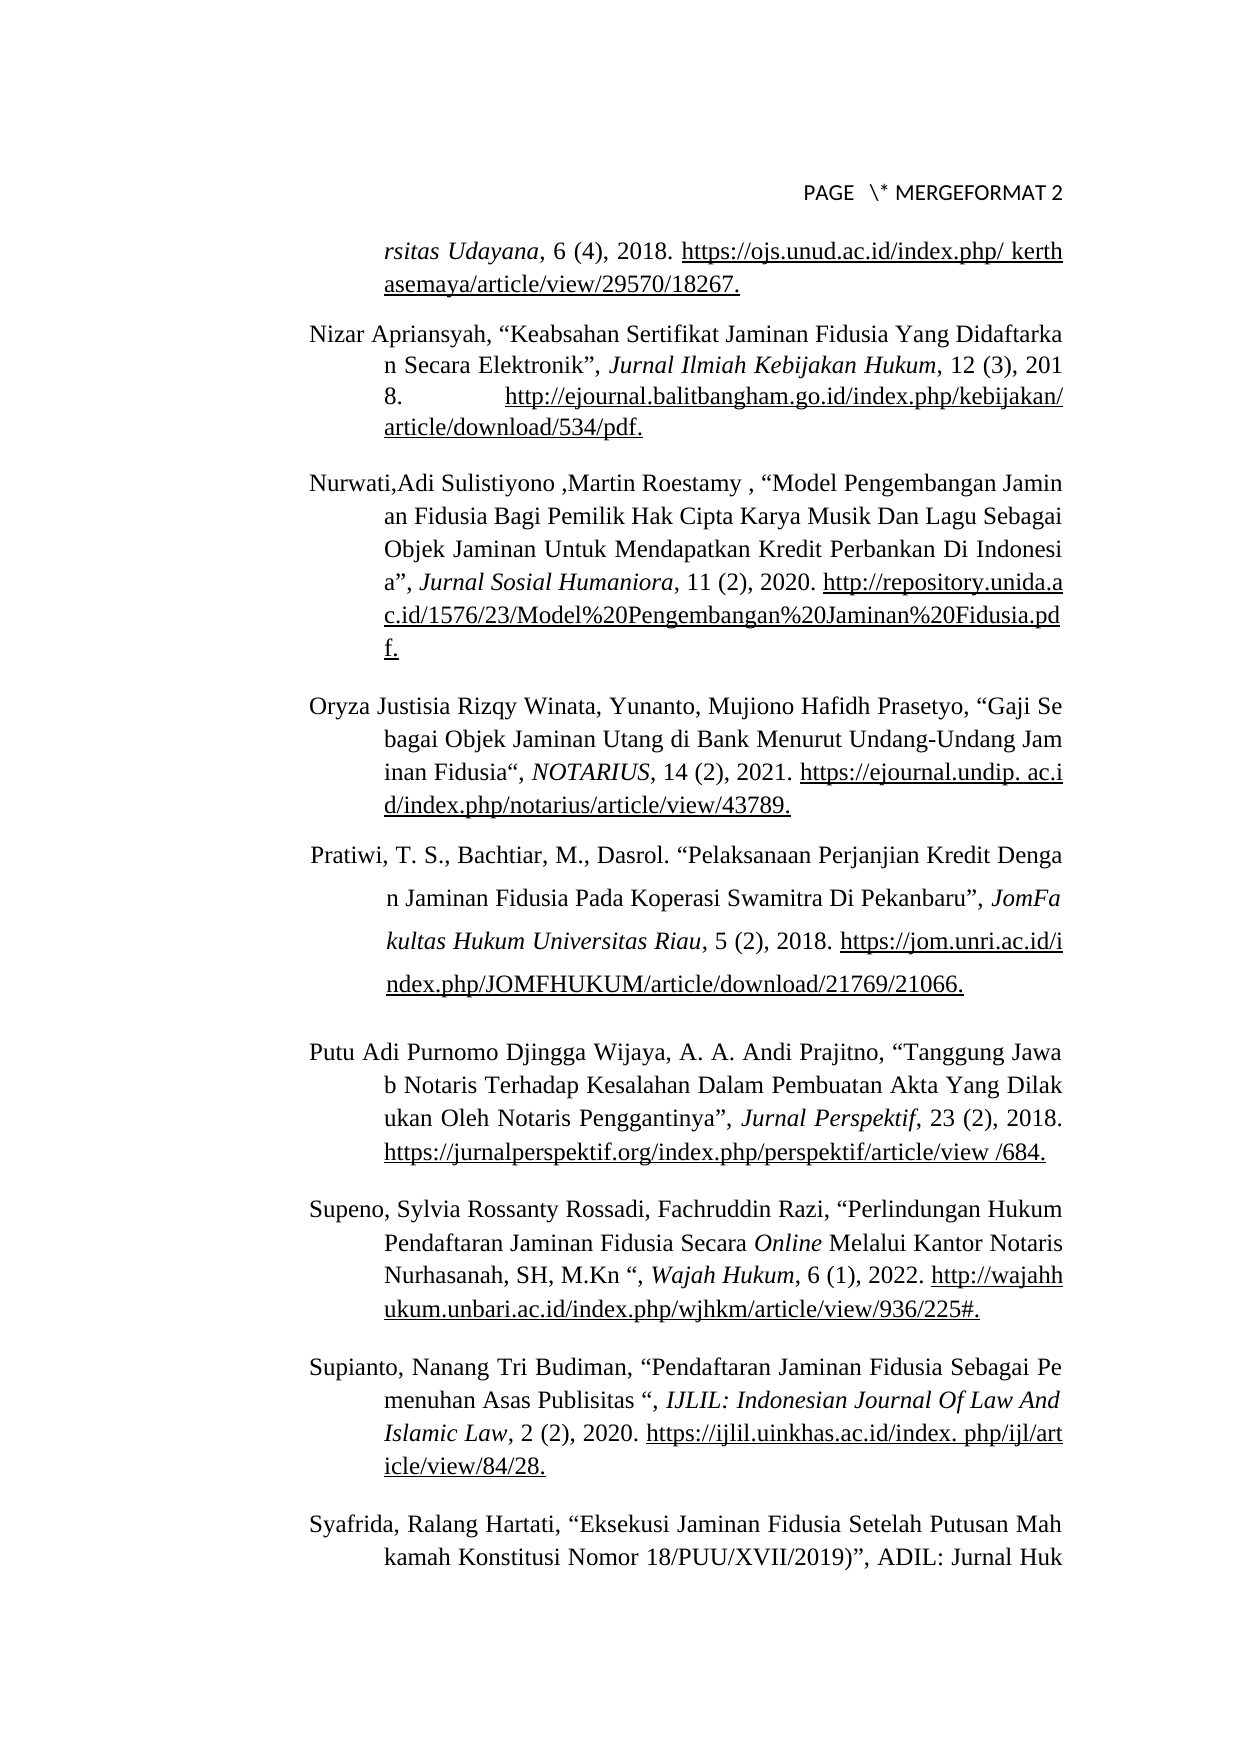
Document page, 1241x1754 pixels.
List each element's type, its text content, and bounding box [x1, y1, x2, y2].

text Nizar Apriansyah, “Keabsahan Sertifikat Jaminan Fidusia Yang Didaftarkan Secara Elektronik”, Jurnal Ilmiah Kebijakan Hukum, 12 (3), 2018. http://ejournal.balitbangham.go.id/index.php/kebijakan/ article/download/534/pdf. [309, 319, 1063, 441]
text Nurwati,Adi Sulistiyono ,Martin Roestamy , “Model Pengembangan Jaminan Fidusia Bagi Pemilik Hak Cipta Karya Musik Dan Lagu Sebagai Objek Jaminan Untuk Mendapatkan Kredit Perbankan Di Indonesia”, Jurnal Sosial Humaniora, 11 (2), 2020. http://repository.unida.ac.id/1576/23/Model%20Pengembangan%20Jaminan%20Fidusia.pdf. [309, 468, 1063, 662]
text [309, 1509, 1063, 1571]
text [309, 236, 1063, 298]
text Oryza Justisia Rizqy Winata, Yunanto, Mujiono Hafidh Prasetyo, “Gaji Sebagai Objek Jaminan Utang di Bank Menurut Undang-Undang Jaminan Fidusia“, NOTARIUS, 14 (2), 2021. https://ejournal.undip. ac.id/index.php/notarius/article/view/43789. [309, 691, 1063, 819]
text Supeno, Sylvia Rossanty Rossadi, Fachruddin Razi, “Perlindungan Hukum Pendaftaran Jaminan Fidusia Secara Online Melalui Kantor Notaris Nurhasanah, SH, M.Kn “, Wajah Hukum, 6 (1), 2022. http://wajahhukum.unbari.ac.id/index.php/wjhkm/article/view/936/225#. [309, 1194, 1063, 1322]
text Putu Adi Purnomo Djingga Wijaya, A. A. Andi Prajitno, “Tanggung Jawab Notaris Terhadap Kesalahan Dalam Pembuatan Akta Yang Dilakukan Oleh Notaris Penggantinya”, Jurnal Perspektif, 23 (2), 2018. https://jurnalperspektif.org/index.php/perspektif/article/view /684. [309, 1037, 1063, 1165]
text Pratiwi, T. S., Bachtiar, M., Dasrol. “Pelaksanaan Perjanjian Kredit Dengan Jaminan Fidusia Pada Koperasi Swamitra Di Pekanbaru”, JomFakultas Hukum Universitas Riau, 5 (2), 2018. https://jom.unri.ac.id/index.php/JOMFHUKUM/article/download/21769/21066. [310, 840, 1063, 998]
text Supianto, Nanang Tri Budiman, “Pendaftaran Jaminan Fidusia Sebagai Pemenuhan Asas Publisitas “, IJLIL: Indonesian Journal Of Law And Islamic Law, 2 (2), 2020. https://ijlil.uinkhas.ac.id/index. php/ijl/article/view/84/28. [309, 1352, 1063, 1479]
